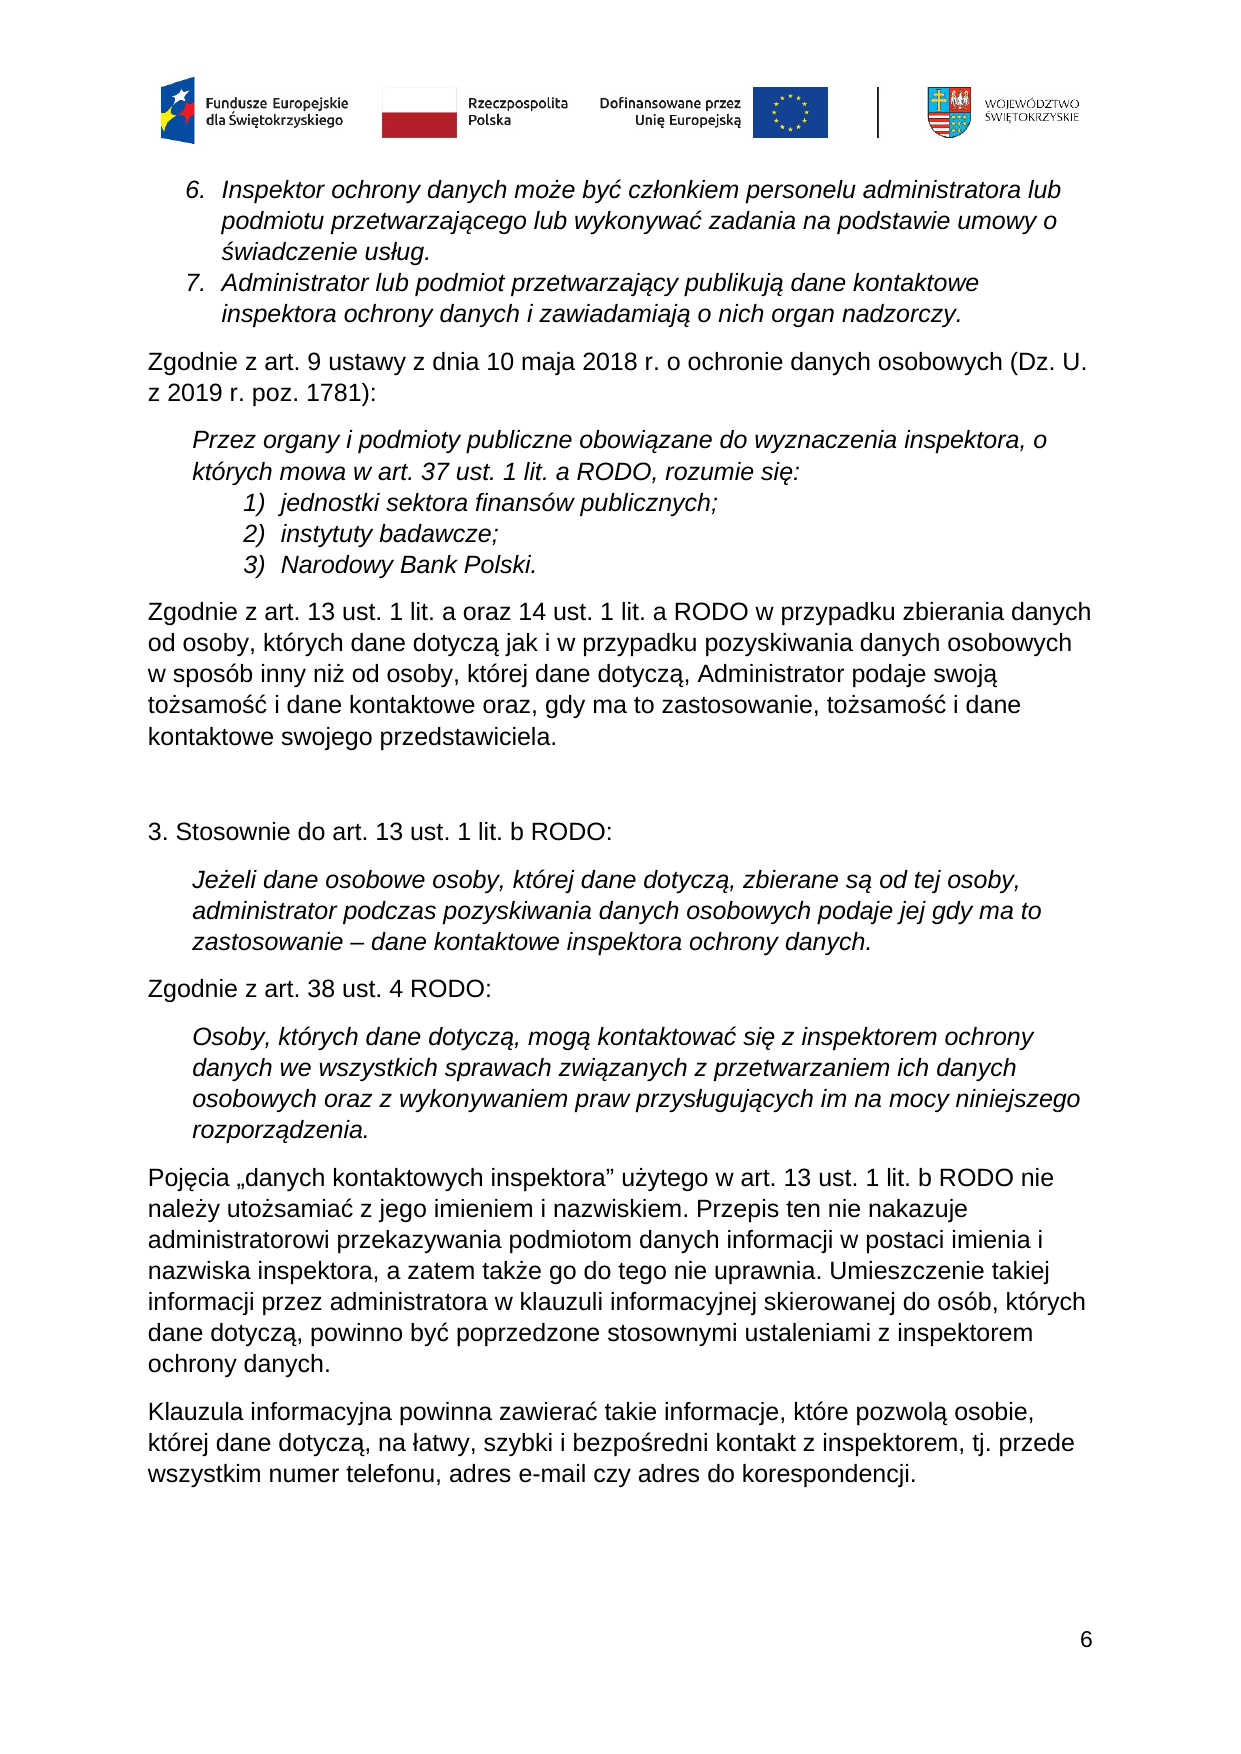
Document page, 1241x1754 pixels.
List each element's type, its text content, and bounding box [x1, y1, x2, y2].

text Jeżeli dane osobowe osoby, której dane dotyczą, zbierane są od tej osoby, administrator podczas pozyskiwania danych osobowych podaje jej gdy ma to zastosowanie – dane kontaktowe inspektora ochrony danych. [192, 865, 1093, 956]
text Zgodnie z art. 38 ust. 4 RODO: [148, 974, 1093, 1003]
list jednostki sektora finansów publicznych; [243, 488, 1093, 516]
text Zgodnie z art. 13 ust. 1 lit. a oraz 14 ust. 1 lit. a RODO w przypadku zbierania danych od osoby, których dane dotyczą jak i w przypadku pozyskiwania danych osobowych w sposób inny niż od osoby, której dane dotyczą, Administrator podaje swoją tożsamość i dane kontaktowe oraz, gdy ma to zastosowanie, tożsamość i dane kontaktowe swojego przedstawiciela. [148, 597, 1093, 750]
text Pojęcia „danych kontaktowych inspektora” użytego w art. 13 ust. 1 lit. b RODO nie należy utożsamiać z jego imieniem i nazwiskiem. Przepis ten nie nakazuje administratorowi przekazywania podmiotom danych informacji w postaci imienia i nazwiska inspektora, a zatem także go do tego nie uprawnia. Umieszczenie takiej informacji przez administratora w klauzuli informacyjnej skierowanej do osób, których dane dotyczą, powinno być poprzedzone stosownymi ustaleniami z inspektorem ochrony danych. [148, 1163, 1093, 1378]
text 3. Stosownie do art. 13 ust. 1 lit. b RODO: [148, 817, 1093, 846]
list Inspektor ochrony danych może być członkiem personelu administratora lub podmiotu przetwarzającego lub wykonywać zadania na podstawie umowy o świadczenie usług. [185, 175, 1093, 266]
text Przez organy i podmioty publiczne obowiązane do wyznaczenia inspektora, o których mowa w art. 37 ust. 1 lit. a RODO, rozumie się: [192, 426, 1093, 485]
list instytuty badawcze; [243, 519, 1093, 547]
list Administrator lub podmiot przetwarzający publikują dane kontaktowe inspektora ochrony danych i zawiadamiają o nich organ nadzorczy. [185, 268, 1093, 328]
text Osoby, których dane dotyczą, mogą kontaktować się z inspektorem ochrony danych we wszystkich sprawach związanych z przetwarzaniem ich danych osobowych oraz z wykonywaniem praw przysługujących im na mocy niniejszego rozporządzenia. [192, 1022, 1093, 1144]
picture [147, 73, 1092, 147]
text Klauzula informacyjna powinna zawierać takie informacje, które pozwolą osobie, której dane dotyczą, na łatwy, szybki i bezpośredni kontakt z inspektorem, tj. przede wszystkim numer telefonu, adres e-mail czy adres do korespondencji. [148, 1397, 1093, 1488]
text Zgodnie z art. 9 ustawy z dnia 10 maja 2018 r. o ochronie danych osobowych (Dz. U. z 2019 r. poz. 1781): [148, 347, 1093, 407]
list Narodowy Bank Polski. [243, 550, 1093, 578]
